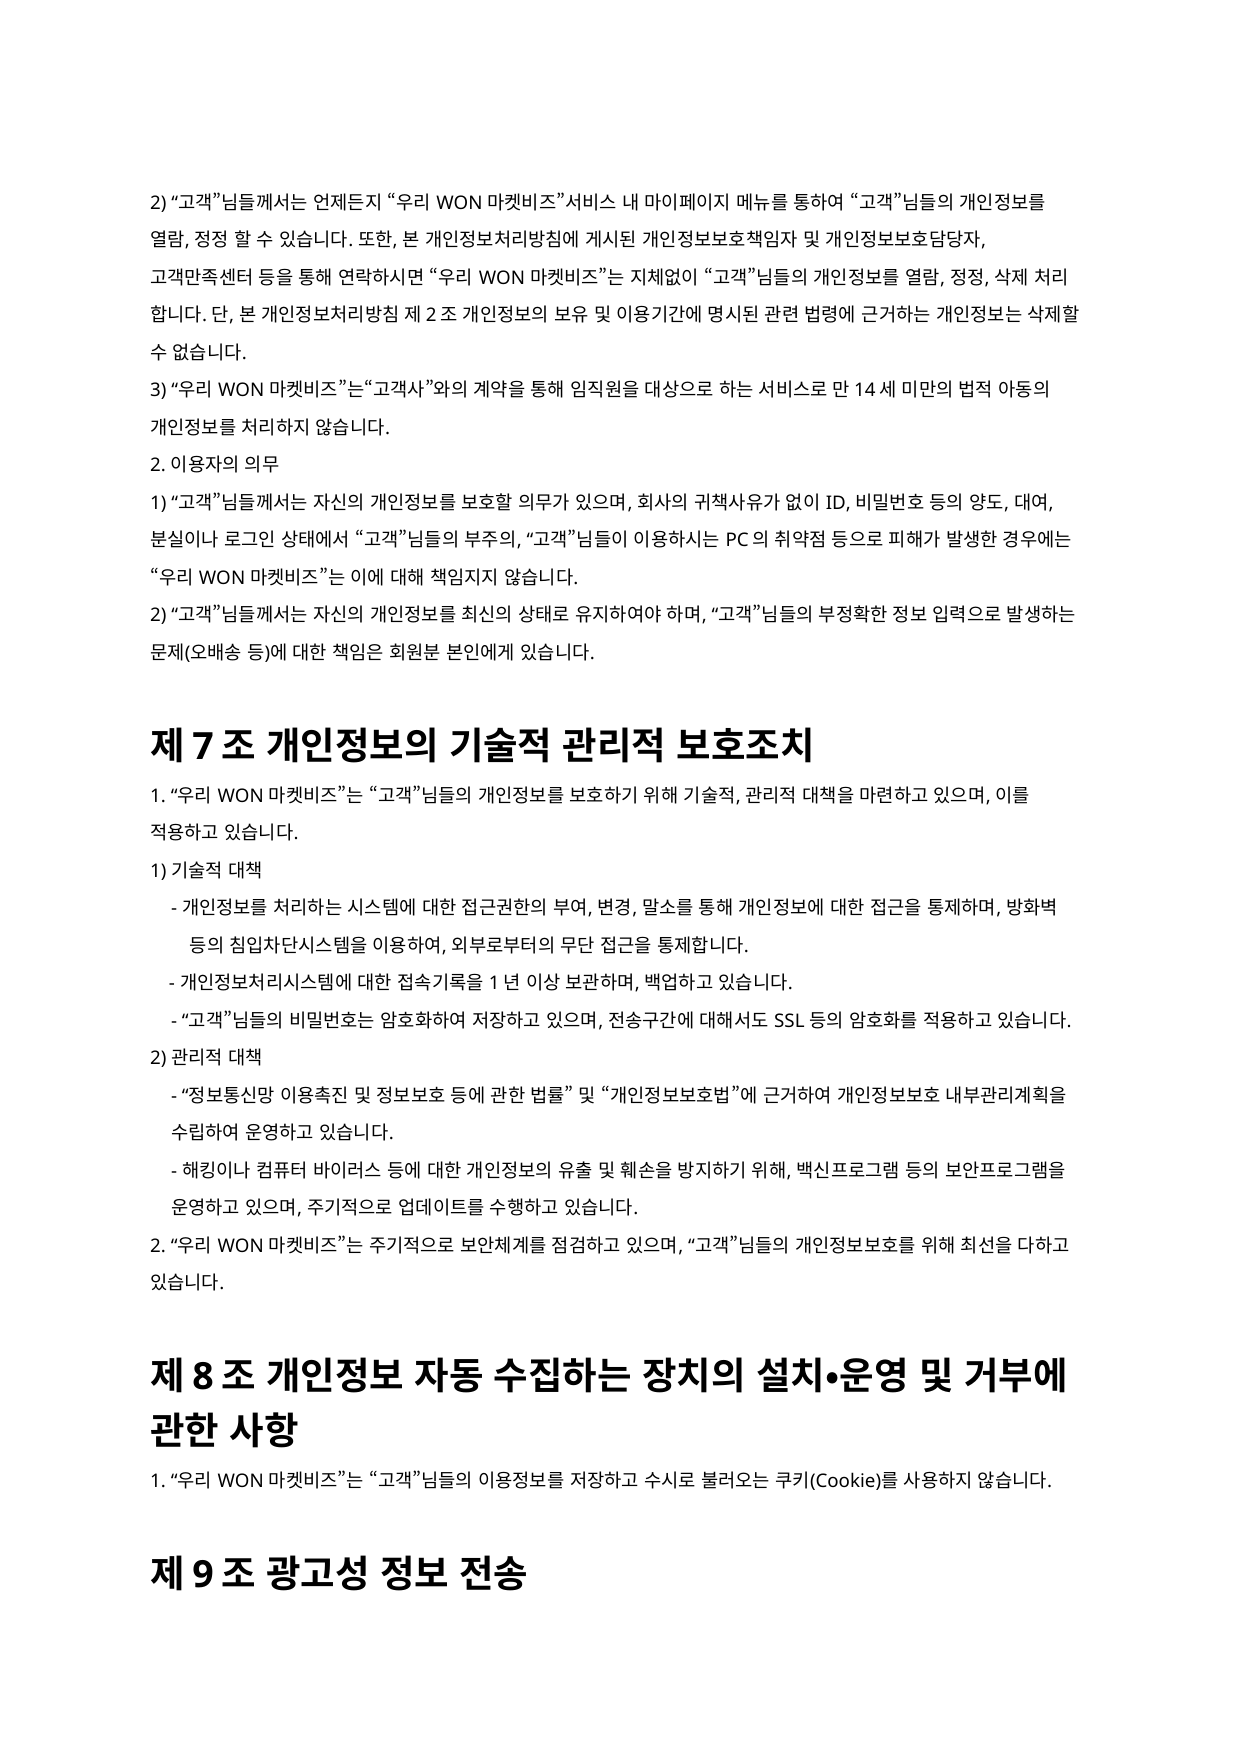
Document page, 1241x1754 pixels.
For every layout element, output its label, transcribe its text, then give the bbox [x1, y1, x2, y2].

text 1. “우리 WON 마켓비즈”는 “고객”님들의 이용정보를 저장하고 수시로 불러오는 쿠키(Cookie)를 사용하지 않습니다. [150, 1455, 1090, 1492]
text 3) “우리 WON 마켓비즈”는“고객사”와의 계약을 통해 임직원을 대상으로 하는 서비스로 만14세 미만의 법적 아동의 개인정보를 처리하지 않습니다. [150, 365, 1090, 440]
text 제8조 개인정보 자동 수집하는 장치의 설치•운영 및 거부에 관한 사항 [150, 1346, 1090, 1455]
text 2. 이용자의 의무 [150, 440, 1090, 477]
text 2) “고객”님들께서는 언제든지 “우리 WON 마켓비즈”서비스 내 마이페이지 메뉴를 통하여 “고객”님들의 개인정보를 열람, 정정 할 수 있습니다. 또한, 본 개인정보처리방침에 게시된 개인정보보호책임자 및 개인정보보호담당자, 고객만족센터 등을 통해 연락하시면 “우리 WON 마켓비즈”는 지체없이 “고객”님들의 개인정보를 열람, 정정, 삭제 처리 합니다. 단, 본 개인정보처리방침 제2조 개인정보의 보유 및 이용기간에 명시된 관련 법령에 근거하는 개인정보는 삭제할 수 없습니다. [150, 177, 1090, 365]
text 1) 기술적 대책 [150, 845, 1090, 883]
text 1. “우리 WON 마켓비즈”는 “고객”님들의 개인정보를 보호하기 위해 기술적, 관리적 대책을 마련하고 있으며, 이를 적용하고 있습니다. [150, 770, 1090, 845]
text - 해킹이나 컴퓨터 바이러스 등에 대한 개인정보의 유출 및 훼손을 방지하기 위해, 백신프로그램 등의 보안프로그램을 운영하고 있으며, 주기적으로 업데이트를 수행하고 있습니다. [171, 1145, 1090, 1220]
text 2) 관리적 대책 [150, 1033, 1090, 1070]
text 제9조 광고성 정보 전송 [150, 1543, 1090, 1598]
text 제7조 개인정보의 기술적 관리적 보호조치 [150, 716, 1090, 770]
text - 개인정보처리시스템에 대한 접속기록을 1년 이상 보관하며, 백업하고 있습니다. [150, 958, 1090, 995]
text 1) “고객”님들께서는 자신의 개인정보를 보호할 의무가 있으며, 회사의 귀책사유가 없이 ID, 비밀번호 등의 양도, 대여, 분실이나 로그인 상태에서 “고객”님들의 부주의, “고객”님들이 이용하시는 PC의 취약점 등으로 피해가 발생한 경우에는 “우리 WON 마켓비즈”는 이에 대해 책임지지 않습니다. [150, 477, 1090, 590]
text - 개인정보를 처리하는 시스템에 대한 접근권한의 부여, 변경, 말소를 통해 개인정보에 대한 접근을 통제하며, 방화벽 등의 침입차단시스템을 이용하여, 외부로부터의 무단 접근을 통제합니다. [171, 883, 1090, 958]
text - “정보통신망 이용촉진 및 정보보호 등에 관한 법률” 및 “개인정보보호법”에 근거하여 개인정보보호 내부관리계획을 수립하여 운영하고 있습니다. [171, 1070, 1090, 1145]
text - “고객”님들의 비밀번호는 암호화하여 저장하고 있으며, 전송구간에 대해서도 SSL 등의 암호화를 적용하고 있습니다. [171, 995, 1090, 1033]
text 2) “고객”님들께서는 자신의 개인정보를 최신의 상태로 유지하여야 하며, “고객”님들의 부정확한 정보 입력으로 발생하는 문제(오배송 등)에 대한 책임은 회원분 본인에게 있습니다. [150, 590, 1090, 665]
text 2. “우리 WON 마켓비즈”는 주기적으로 보안체계를 점검하고 있으며, “고객”님들의 개인정보보호를 위해 최선을 다하고 있습니다. [150, 1220, 1090, 1295]
